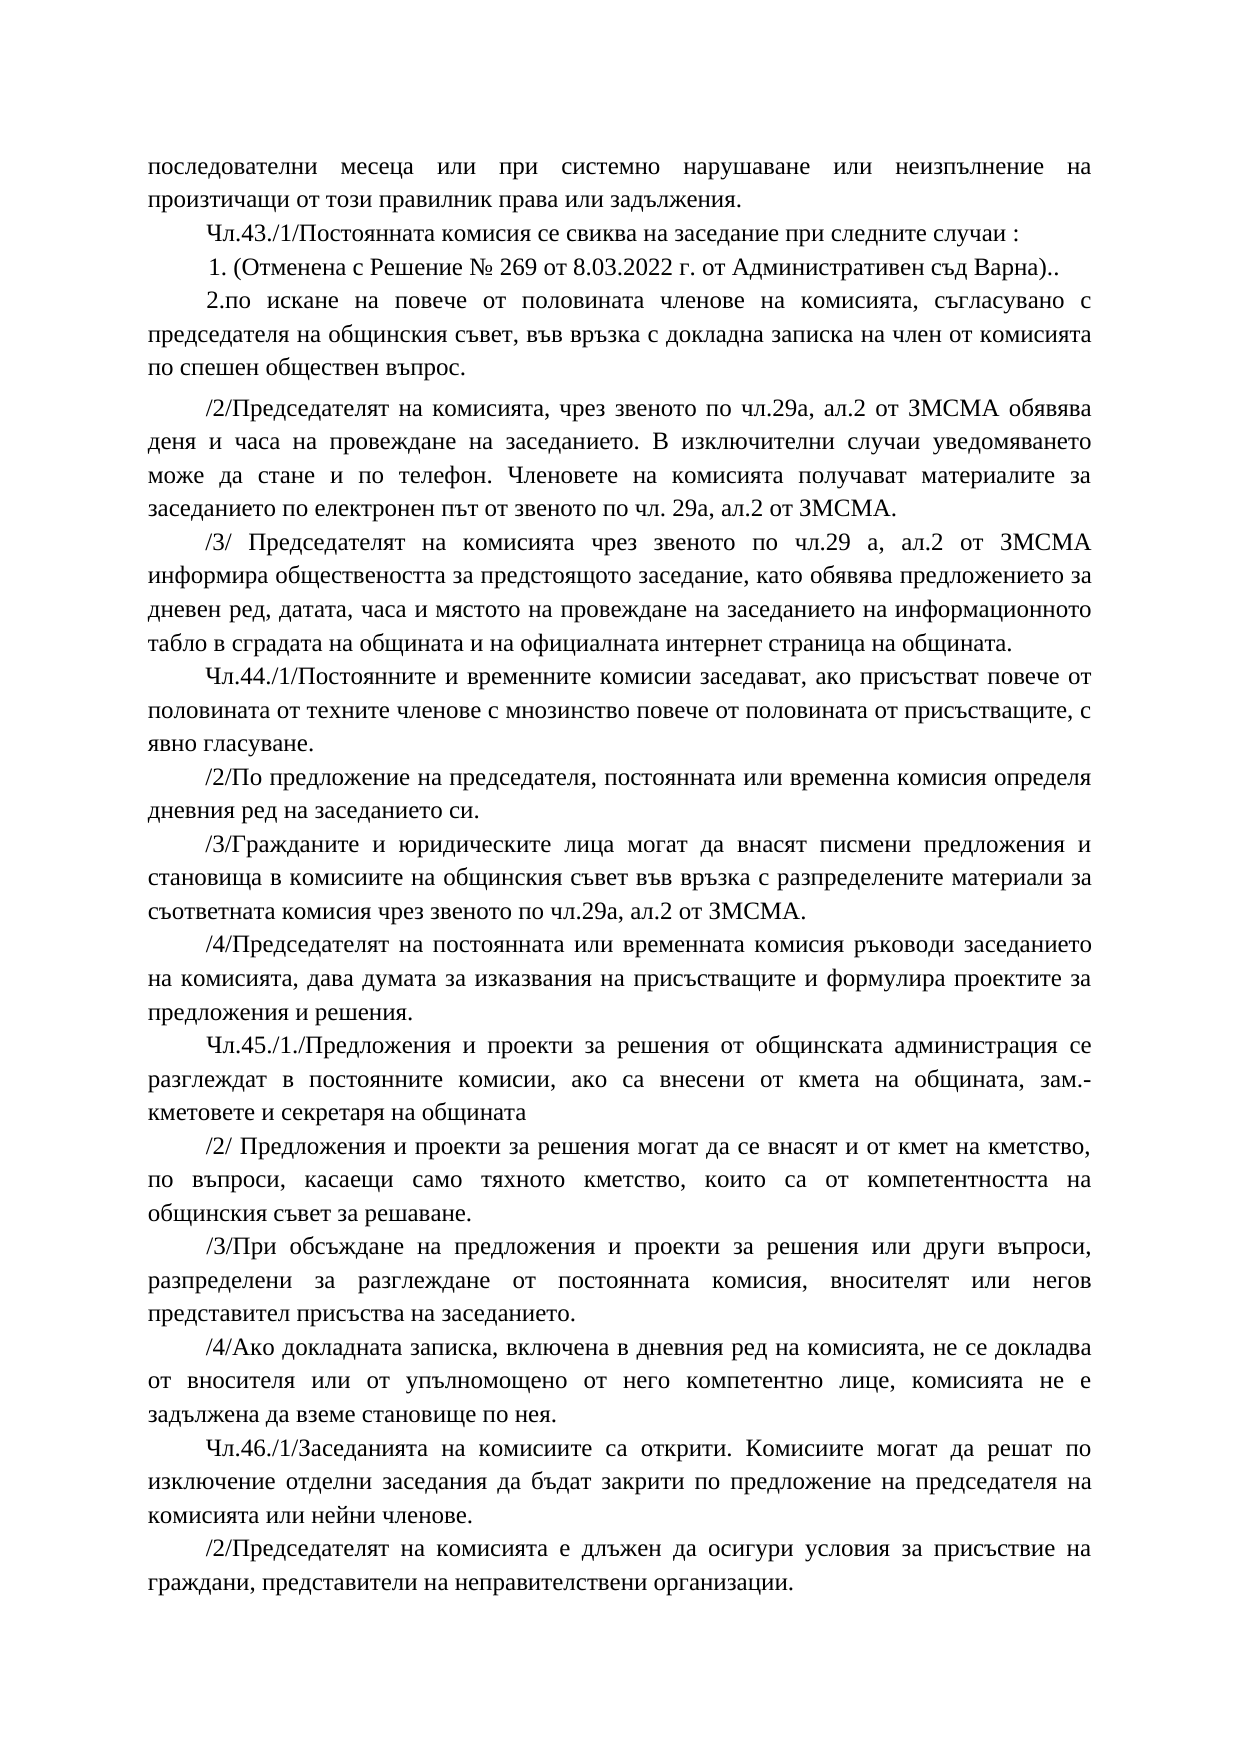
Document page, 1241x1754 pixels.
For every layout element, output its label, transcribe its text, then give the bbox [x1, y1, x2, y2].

text /4/Председателят на постоянната или временната комисия ръководи заседанието на комисията, дава думата за изказвания на присъстващите и формулира проектите за предложения и решения. [148, 926, 1093, 1027]
text /2/По предложение на председателя, постоянната или временна комисия определя дневния ред на заседанието си. [148, 758, 1093, 825]
text /4/Ако докладната записка, включена в дневния ред на комисията, не се докладва от вносителя или от упълномощено от него компетентно лице, комисията не е задължена да вземе становище по нея. [148, 1328, 1093, 1429]
text /3/При обсъждане на предложения и проекти за решения или други въпроси, разпределени за разглеждане от постоянната комисия, вносителят или негов представител присъства на заседанието. [148, 1228, 1093, 1328]
text 1. (Отменена с Решение № 269 от 8.03.2022 г. от Административен съд Варна).. [148, 248, 1093, 282]
text /2/ Предложения и проекти за решения могат да се внасят и от кмет на кметство, по въпроси, касаещи само тяхното кметство, които са от компетентността на общинския съвет за решаване. [148, 1127, 1093, 1228]
text 2.по искане на повече от половината членове на комисията, съгласувано с председателя на общинския съвет, във връзка с докладна записка на член от комисията по спешен обществен въпрос. [148, 282, 1093, 382]
text Чл.44./1/Постоянните и временните комисии заседават, ако присъстват повече от половината от техните членове с мнозинство повече от половината от присъстващите, с явно гласуване. [148, 658, 1093, 758]
text Чл.45./1./Предложения и проекти за решения от общинската администрация се разглеждат в постоянните комисии, ако са внесени от кмета на общината, зам.- кметовете и секретаря на общината [148, 1027, 1093, 1127]
text /3/ Председателят на комисията чрез звеното по чл.29 а, ал.2 от ЗМСМА информира обществеността за предстоящото заседание, като обявява предложението за дневен ред, датата, часа и мястото на провеждане на заседанието на информационното табло в сградата на общината и на официалната интернет страница на общината. [148, 523, 1093, 658]
text /3/Гражданите и юридическите лица могат да внасят писмени предложения и становища в комисиите на общинския съвет във връзка с разпределените материали за съответната комисия чрез звеното по чл.29а, ал.2 от ЗМСМА. [148, 825, 1093, 926]
text Чл.46./1/Заседанията на комисиите са открити. Комисиите могат да решат по изключение отделни заседания да бъдат закрити по предложение на председателя на комисията или нейни членове. [148, 1429, 1093, 1530]
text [148, 148, 1093, 215]
text /2/Председателят на комисията, чрез звеното по чл.29а, ал.2 от ЗМСМА обявява деня и часа на провеждане на заседанието. В изключителни случаи уведомяването може да стане и по телефон. Членовете на комисията получават материалите за заседанието по електронен път от звеното по чл. 29а, ал.2 от ЗМСМА. [148, 389, 1093, 523]
text Чл.43./1/Постоянната комисия се свиква на заседание при следните случаи : [148, 215, 1093, 248]
text /2/Председателят на комисията е длъжен да осигури условия за присъствие на граждани, представители на неправителствени организации. [148, 1530, 1093, 1597]
